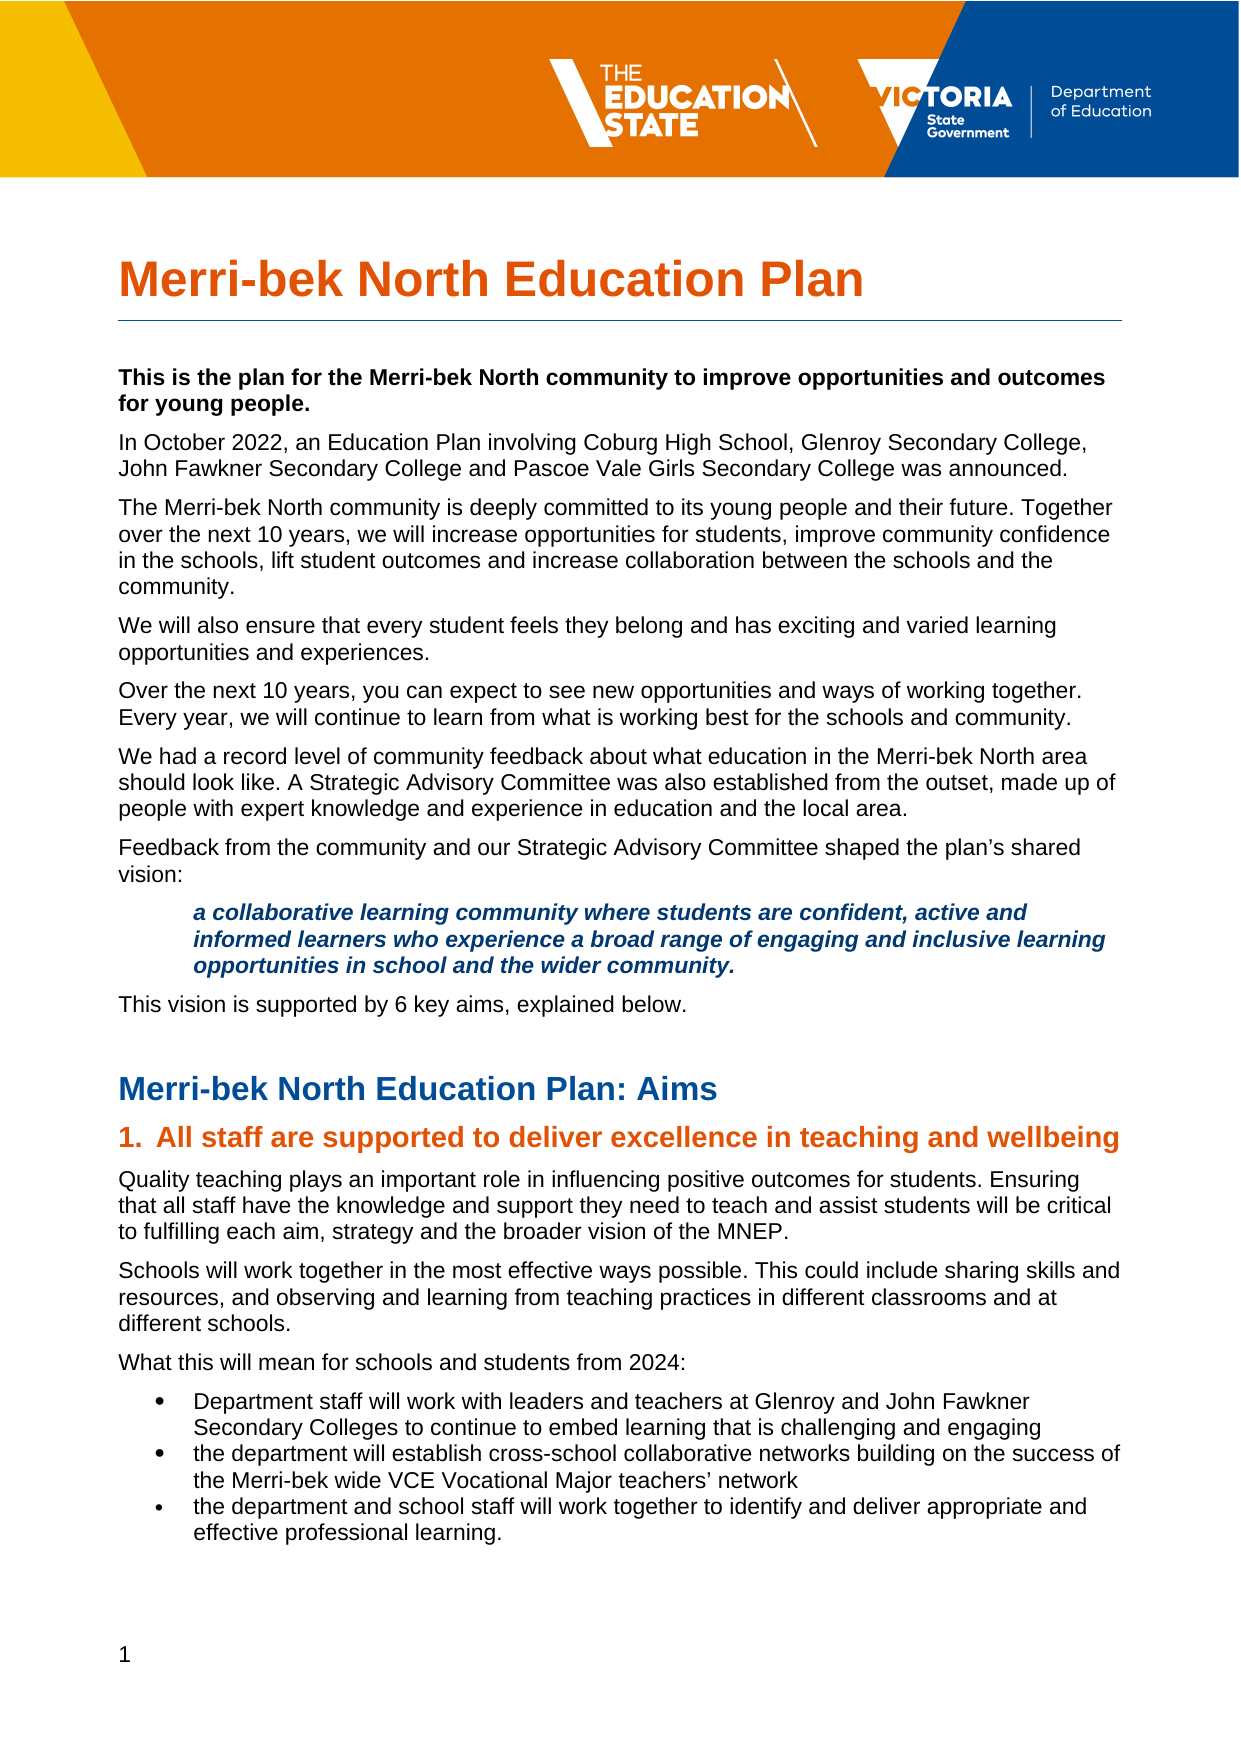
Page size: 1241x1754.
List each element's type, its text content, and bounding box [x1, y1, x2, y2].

picture [0, 1, 1239, 1752]
text Feedback from the community and our Strategic Advisory Committee shaped the plan’s shared vision: [118, 834, 1122, 887]
subtitle Merri-bek North Education Plan [118, 249, 1122, 307]
text What this will mean for schools and students from 2024: [118, 1349, 1122, 1375]
text This vision is supported by 6 key aims, explained below. [118, 991, 1122, 1017]
list the department and school staff will work together to identify and deliver appropriate and effective professional learning. [156, 1493, 1122, 1546]
text We had a record level of community feedback about what education in the Merri-bek North area should look like. A Strategic Advisory Committee was also established from the outset, made up of people with expert knowledge and experience in education and the local area. [118, 743, 1122, 822]
text Schools will work together in the most effective ways possible. This could include sharing skills and resources, and observing and learning from teaching practices in different classrooms and at different schools. [118, 1257, 1122, 1336]
text We will also ensure that every student feels they belong and has exciting and varied learning opportunities and experiences. [118, 612, 1122, 665]
subtitle Merri-bek North Education Plan: Aims [118, 1069, 1122, 1107]
text This is the plan for the Merri-bek North community to improve opportunities and outcomes for young people. [118, 364, 1122, 417]
text a collaborative learning community where students are confident, active and informed learners who experience a broad range of engaging and inclusive learning opportunities in school and the wider community. [193, 899, 1122, 978]
text The Merri-bek North community is deeply committed to its young people and their future. Together over the next 10 years, we will increase opportunities for students, improve community confidence in the schools, lift student outcomes and increase collaboration between the schools and the community. [118, 494, 1122, 600]
text In October 2022, an Education Plan involving Coburg High School, Glenroy Secondary College, John Fawkner Secondary College and Pascoe Vale Girls Secondary College was announced. [118, 429, 1122, 482]
list Department staff will work with leaders and teachers at Glenroy and John Fawkner Secondary Colleges to continue to embed learning that is challenging and engaging [156, 1388, 1122, 1440]
text Quality teaching plays an important role in influencing positive outcomes for students. Ensuring that all staff have the knowledge and support they need to teach and assist students will be critical to fulfilling each aim, strategy and the broader vision of the MNEP. [118, 1166, 1122, 1245]
subtitle All staff are supported to deliver excellence in teaching and wellbeing [118, 1119, 1122, 1153]
text Over the next 10 years, you can expect to see new opportunities and ways of working together. Every year, we will continue to learn from what is working best for the schools and community. [118, 677, 1122, 730]
list the department will establish cross-school collaborative networks building on the success of the Merri-bek wide VCE Vocational Major teachers’ network [156, 1440, 1122, 1493]
